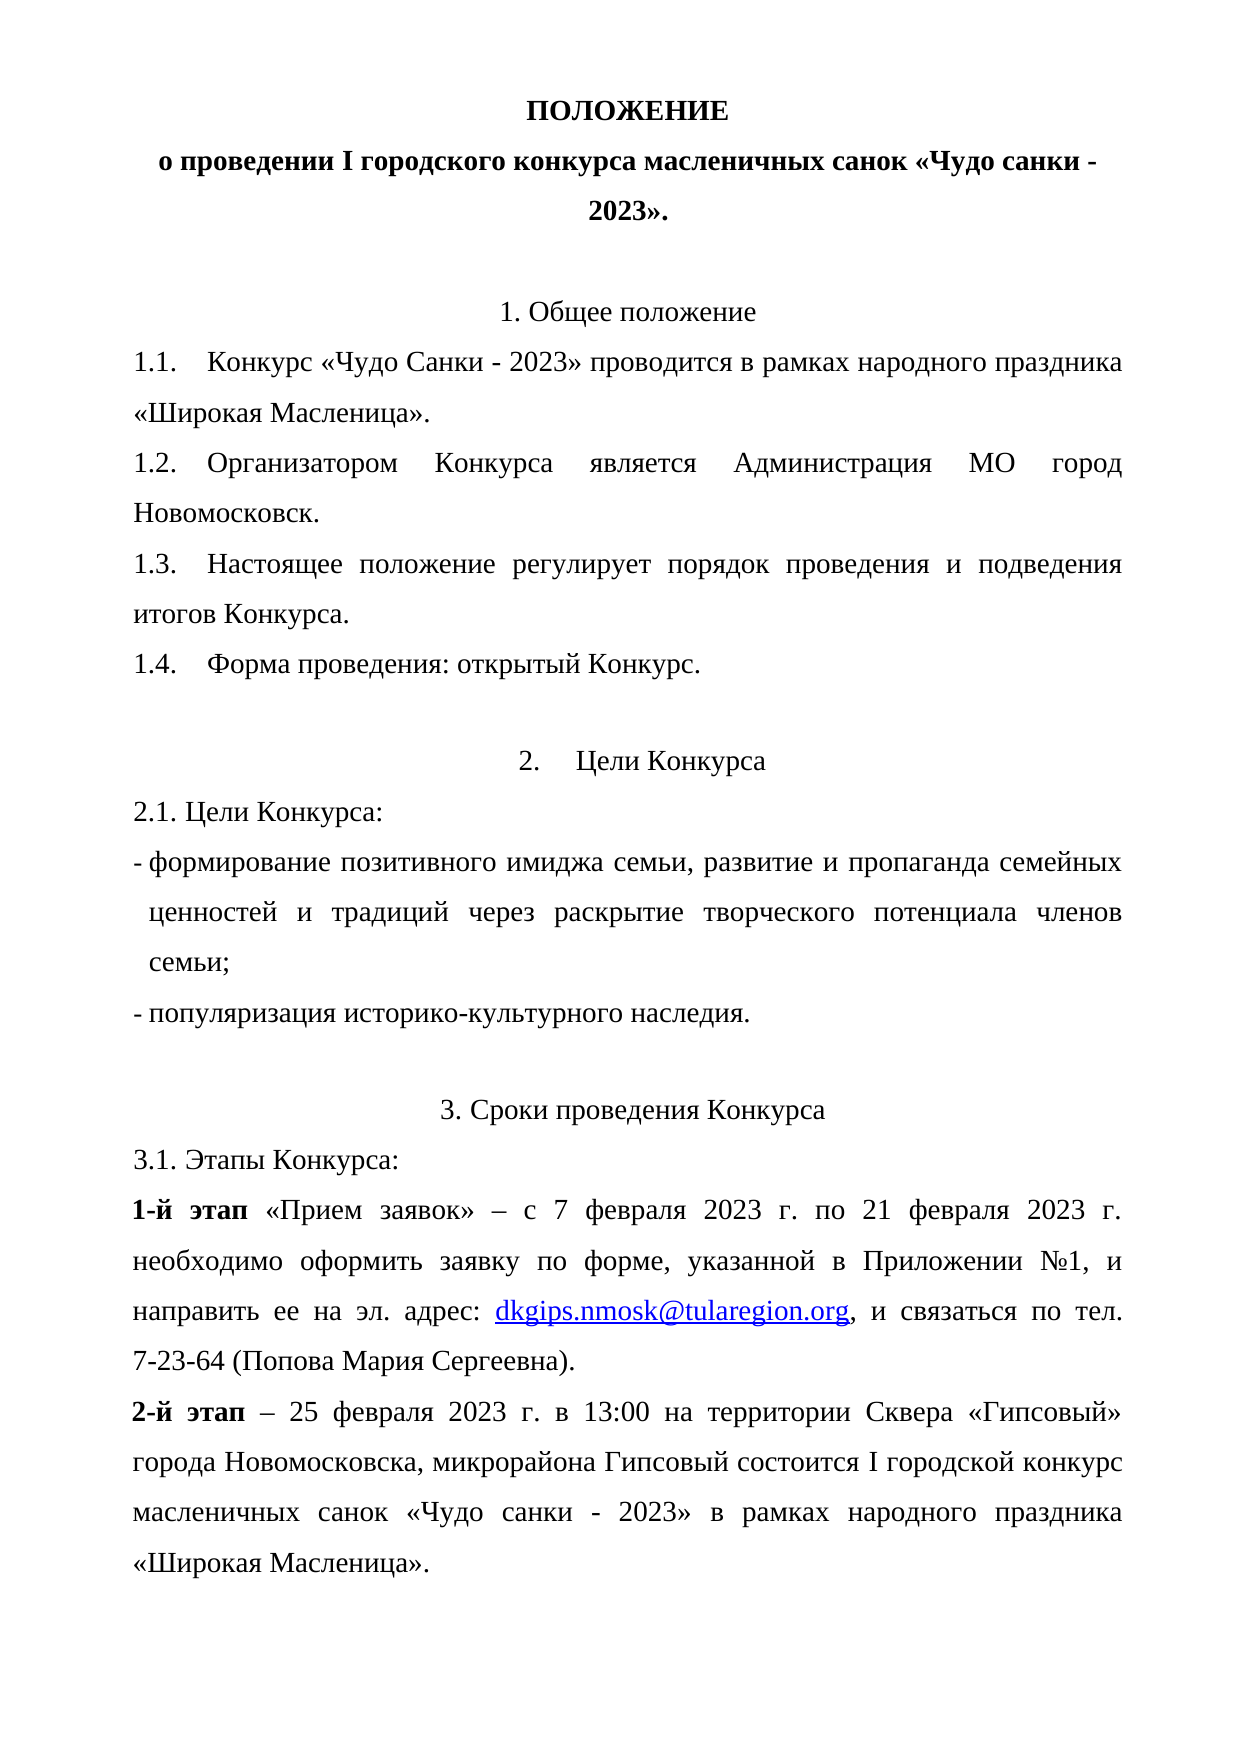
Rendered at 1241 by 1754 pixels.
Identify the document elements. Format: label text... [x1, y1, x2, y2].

list формирование позитивного имиджа семьи, развитие и пропаганда семейных ценностей и традиций через раскрытие творческого потенциала членов семьи; [133, 844, 1123, 978]
text 1. Общее положение [133, 294, 1122, 328]
text 1-й этап «Прием заявок» – с 7 февраля 2023 г. по 21 февраля 2023 г. необходимо оформить заявку по форме, указанной в Приложении №1, и направить ее на эл. адрес: dkgips.nmosk@tularegion.org, и связаться по тел. 7-23-64 (Попова Мария Сергеевна). [131, 1192, 1123, 1377]
text о проведении I городского конкурса масленичных санок «Чудо санки - 2023». [133, 143, 1122, 227]
text 2.1. Цели Конкурса: [133, 794, 953, 827]
list Цели Конкурса [134, 743, 953, 777]
text 2-й этап – 25 февраля 2023 г. в 13:00 на территории Сквера «Гипсовый» города Новомосковска, микрорайона Гипсовый состоится I городской конкурс масленичных санок «Чудо санки - 2023» в рамках народного праздника «Широкая Масленица». [131, 1394, 1123, 1578]
list Настоящее положение регулирует порядок проведения и подведения итогов Конкурса. [133, 546, 1123, 629]
list Конкурс «Чудо Санки - 2023» проводится в рамках народного праздника «Широкая Масленица». [133, 344, 1123, 428]
text ПОЛОЖЕНИЕ [133, 93, 1122, 126]
list Организатором Конкурса является Администрация МО город Новомосковск. [133, 445, 1123, 529]
list популяризация историко-культурного наследия. [133, 995, 1123, 1028]
text 3.1. Этапы Конкурса: [133, 1142, 861, 1176]
text 3. Сроки проведения Конкурса [131, 1092, 861, 1125]
list Форма проведения: открытый Конкурс. [133, 646, 1123, 680]
